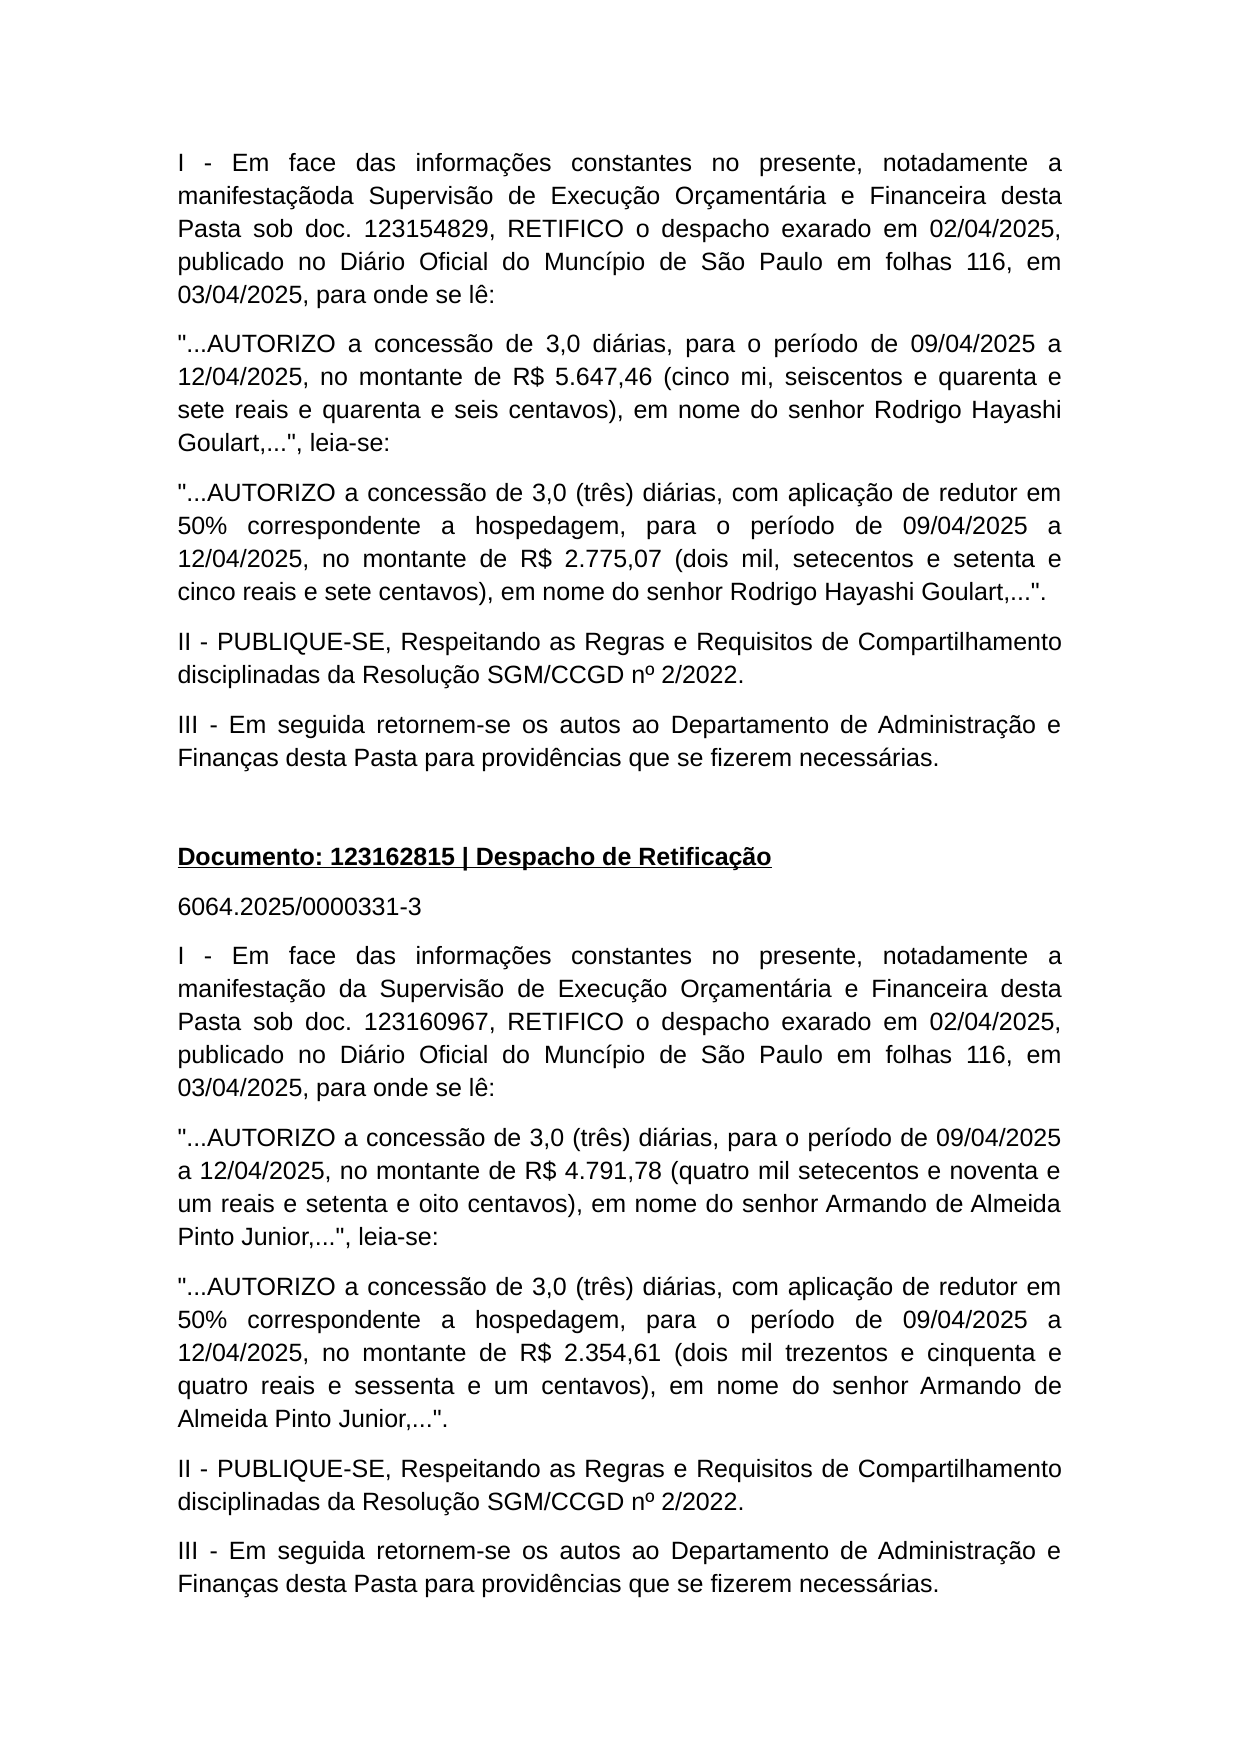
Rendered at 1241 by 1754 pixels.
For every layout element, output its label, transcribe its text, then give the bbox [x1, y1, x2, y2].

text "...AUTORIZO a concessão de 3,0 (três) diárias, com aplicação de redutor em 50% correspondente a hospedagem, para o período de 09/04/2025 a 12/04/2025, no montante de R$ 2.354,61 (dois mil trezentos e cinquenta e quatro reais e sessenta e um centavos), em nome do senhor Armando de Almeida Pinto Junior,...". [177, 1272, 1063, 1433]
text II - PUBLIQUE-SE, Respeitando as Regras e Requisitos de Compartilhamento disciplinadas da Resolução SGM/CCGD nº 2/2022. [177, 627, 1063, 689]
text III - Em seguida retornem-se os autos ao Departamento de Administração e Finanças desta Pasta para providências que se fizerem necessárias. [177, 709, 1063, 771]
text "...AUTORIZO a concessão de 3,0 (três) diárias, com aplicação de redutor em 50% correspondente a hospedagem, para o período de 09/04/2025 a 12/04/2025, no montante de R$ 2.775,07 (dois mil, setecentos e setenta e cinco reais e sete centavos), em nome do senhor Rodrigo Hayashi Goulart,...". [177, 478, 1063, 606]
text I - Em face das informações constantes no presente, notadamente a manifestação da Supervisão de Execução Orçamentária e Financeira desta Pasta sob doc. 123160967, RETIFICO o despacho exarado em 02/04/2025, publicado no Diário Oficial do Muncípio de São Paulo em folhas 116, em 03/04/2025, para onde se lê: [177, 941, 1063, 1102]
text "...AUTORIZO a concessão de 3,0 diárias, para o período de 09/04/2025 a 12/04/2025, no montante de R$ 5.647,46 (cinco mi, seiscentos e quarenta e sete reais e quarenta e seis centavos), em nome do senhor Rodrigo Hayashi Goulart,...", leia-se: [177, 329, 1063, 457]
text "...AUTORIZO a concessão de 3,0 (três) diárias, para o período de 09/04/2025 a 12/04/2025, no montante de R$ 4.791,78 (quatro mil setecentos e noventa e um reais e setenta e oito centavos), em nome do senhor Armando de Almeida Pinto Junior,...", leia-se: [177, 1123, 1063, 1251]
text III - Em seguida retornem-se os autos ao Departamento de Administração e Finanças desta Pasta para providências que se fizerem necessárias. [177, 1536, 1063, 1598]
text 6064.2025/0000331-3 [177, 892, 1063, 920]
text Documento: 123162815 | Despacho de Retificação [177, 842, 1063, 871]
text II - PUBLIQUE-SE, Respeitando as Regras e Requisitos de Compartilhamento disciplinadas da Resolução SGM/CCGD nº 2/2022. [177, 1454, 1063, 1515]
text I - Em face das informações constantes no presente, notadamente a manifestaçãoda Supervisão de Execução Orçamentária e Financeira desta Pasta sob doc. 123154829, RETIFICO o despacho exarado em 02/04/2025, publicado no Diário Oficial do Muncípio de São Paulo em folhas 116, em 03/04/2025, para onde se lê: [177, 148, 1063, 308]
